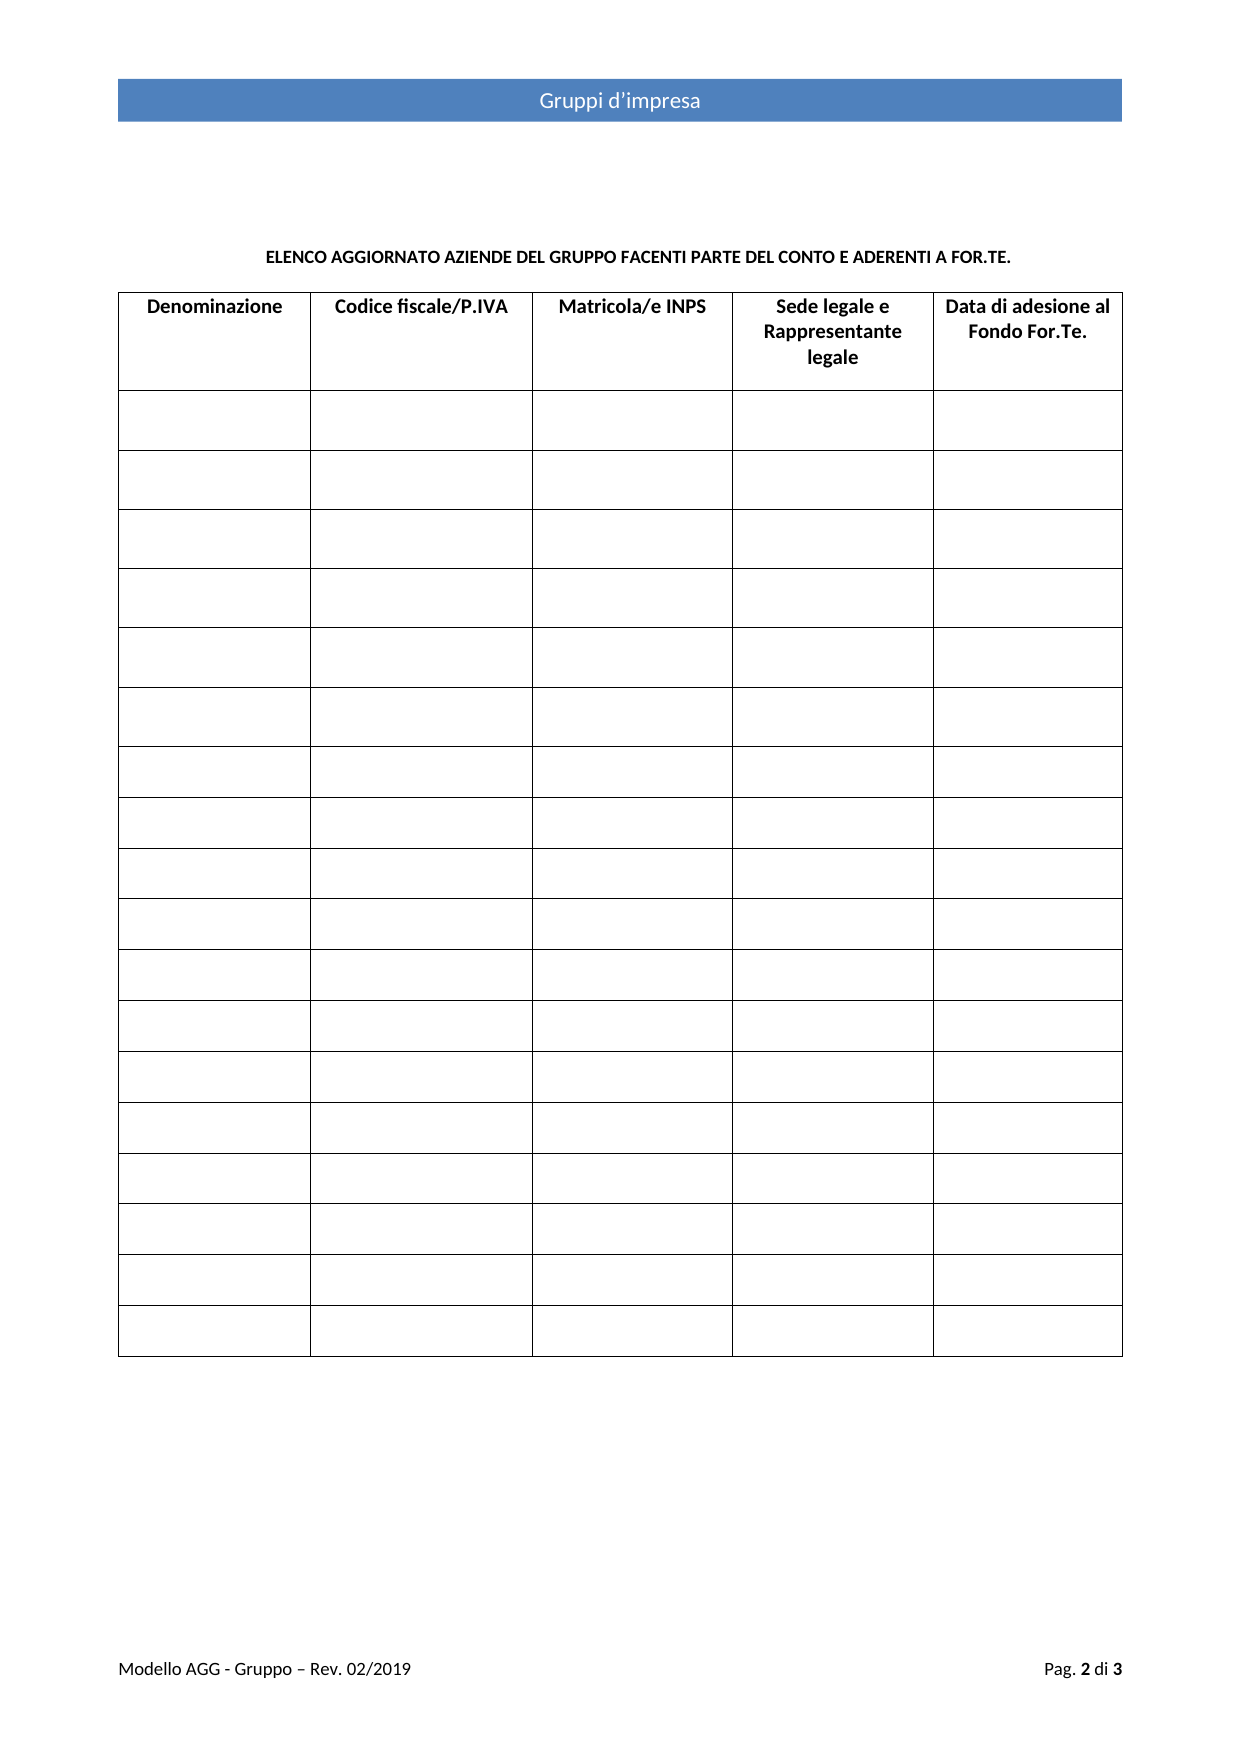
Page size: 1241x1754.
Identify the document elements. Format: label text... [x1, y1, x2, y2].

table_cell [533, 1001, 732, 1051]
table_header Matricola/e INPS [533, 293, 732, 390]
table_cell [533, 569, 732, 627]
table_header Data di adesione al Fondo For.Te. [934, 293, 1122, 390]
table_cell [733, 1154, 933, 1203]
table_cell [119, 391, 310, 449]
table_cell [934, 510, 1122, 568]
table_cell [119, 1154, 310, 1203]
table_cell [934, 688, 1122, 746]
table_cell [733, 899, 933, 949]
table_cell [733, 950, 933, 1000]
table_cell [934, 1306, 1122, 1356]
table_cell [533, 1255, 732, 1305]
table_cell [533, 1052, 732, 1102]
table_header Sede legale e Rappresentante legale [733, 293, 933, 390]
table_cell [533, 950, 732, 1000]
table_cell [934, 747, 1122, 797]
table_cell [934, 1103, 1122, 1152]
table_cell [311, 1204, 532, 1254]
table_cell [733, 451, 933, 509]
table_cell [533, 747, 732, 797]
table_cell [934, 451, 1122, 509]
table_cell [311, 510, 532, 568]
table_cell [733, 1052, 933, 1102]
table_cell [119, 451, 310, 509]
table_cell [119, 688, 310, 746]
table_cell [733, 747, 933, 797]
table_cell [119, 899, 310, 949]
table_cell [533, 1204, 732, 1254]
table_cell [119, 849, 310, 898]
table_cell [934, 1204, 1122, 1254]
table_cell [533, 510, 732, 568]
table_cell [311, 747, 532, 797]
table_cell [119, 510, 310, 568]
table_cell [311, 628, 532, 687]
table_cell [311, 950, 532, 1000]
table_cell [733, 510, 933, 568]
table_cell [533, 899, 732, 949]
table_cell [311, 798, 532, 847]
table_cell [119, 1052, 310, 1102]
table_cell [311, 391, 532, 449]
table_cell [733, 628, 933, 687]
table_cell [733, 391, 933, 449]
table_cell [934, 1052, 1122, 1102]
table_cell [533, 1154, 732, 1203]
text ELENCO AGGIORNATO AZIENDE DEL GRUPPO FACENTI PARTE DEL CONTO E ADERENTI A FOR.TE. [156, 245, 1122, 268]
table_cell [533, 1103, 732, 1152]
table_cell [311, 1052, 532, 1102]
table_cell [733, 1204, 933, 1254]
table_cell [311, 1103, 532, 1152]
table_cell [934, 849, 1122, 898]
table_cell [119, 1001, 310, 1051]
table_cell [311, 849, 532, 898]
table_cell [119, 950, 310, 1000]
table_cell [533, 451, 732, 509]
table_cell [533, 688, 732, 746]
table_cell [533, 391, 732, 449]
table_cell [934, 569, 1122, 627]
table_cell [934, 1154, 1122, 1203]
table_cell [119, 1103, 310, 1152]
table_cell [934, 950, 1122, 1000]
table_cell [934, 1001, 1122, 1051]
table_cell [733, 569, 933, 627]
table_cell [119, 628, 310, 687]
table_cell [119, 1255, 310, 1305]
table_cell [533, 1306, 732, 1356]
table_cell [311, 1306, 532, 1356]
table_cell [311, 1154, 532, 1203]
table_cell [934, 391, 1122, 449]
table_cell [119, 1306, 310, 1356]
table_cell [733, 688, 933, 746]
table_cell [934, 628, 1122, 687]
table_cell [311, 451, 532, 509]
table_cell [733, 1001, 933, 1051]
table_header Codice fiscale/P.IVA [311, 293, 532, 390]
table_cell [119, 747, 310, 797]
table_header Denominazione [119, 293, 310, 390]
table_cell [311, 569, 532, 627]
table_cell [119, 1204, 310, 1254]
table_cell [733, 1255, 933, 1305]
table_cell [733, 1103, 933, 1152]
table_cell [311, 1255, 532, 1305]
table_cell [934, 1255, 1122, 1305]
table_cell [533, 628, 732, 687]
table_cell [934, 899, 1122, 949]
table_cell [733, 798, 933, 847]
table_cell [119, 569, 310, 627]
table_cell [533, 798, 732, 847]
table_cell [119, 798, 310, 847]
table_cell [934, 798, 1122, 847]
table_cell [533, 849, 732, 898]
table_cell [311, 899, 532, 949]
table_cell [733, 1306, 933, 1356]
table_cell [733, 849, 933, 898]
table_cell [311, 688, 532, 746]
table_cell [311, 1001, 532, 1051]
